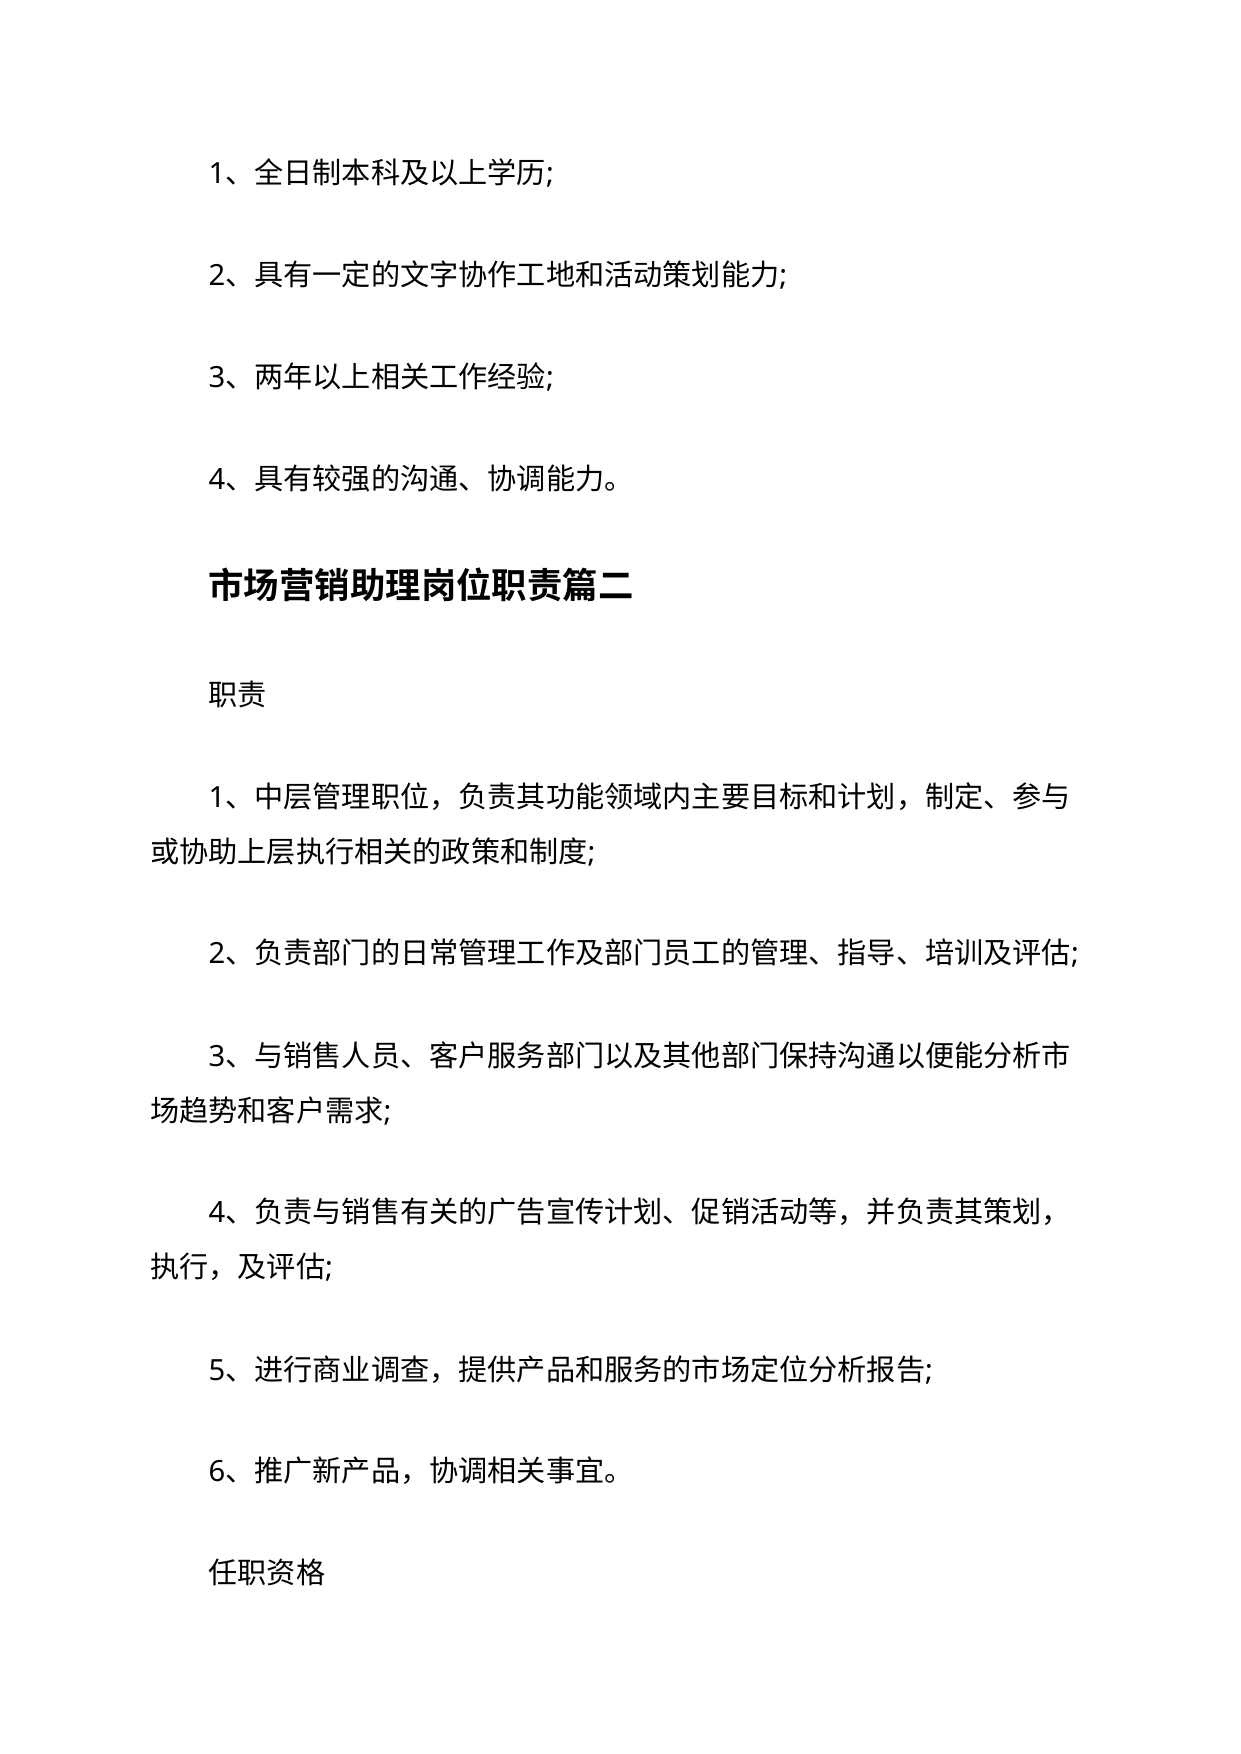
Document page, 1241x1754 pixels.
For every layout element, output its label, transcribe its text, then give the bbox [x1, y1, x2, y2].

text 2、负责部门的日常管理工作及部门员工的管理、指导、培训及评估; [150, 930, 1090, 972]
text 3、与销售人员、客户服务部门以及其他部门保持沟通以便能分析市场趋势和客户需求; [150, 1032, 1090, 1129]
text 6、推广新产品，协调相关事宜。 [150, 1448, 1090, 1490]
text 职责 [150, 671, 1090, 714]
text 5、进行商业调查，提供产品和服务的市场定位分析报告; [150, 1346, 1090, 1388]
text 1、全日制本科及以上学历; [150, 150, 1090, 192]
text 市场营销助理岗位职责篇二 [150, 558, 1090, 609]
text 2、具有一定的文字协作工地和活动策划能力; [150, 252, 1090, 294]
text 3、两年以上相关工作经验; [150, 354, 1090, 396]
text 1、中层管理职位，负责其功能领域内主要目标和计划，制定、参与或协助上层执行相关的政策和制度; [150, 773, 1090, 871]
text 4、具有较强的沟通、协调能力。 [150, 456, 1090, 498]
text 任职资格 [150, 1550, 1090, 1592]
text 4、负责与销售有关的广告宣传计划、促销活动等，并负责其策划，执行，及评估; [150, 1189, 1090, 1286]
